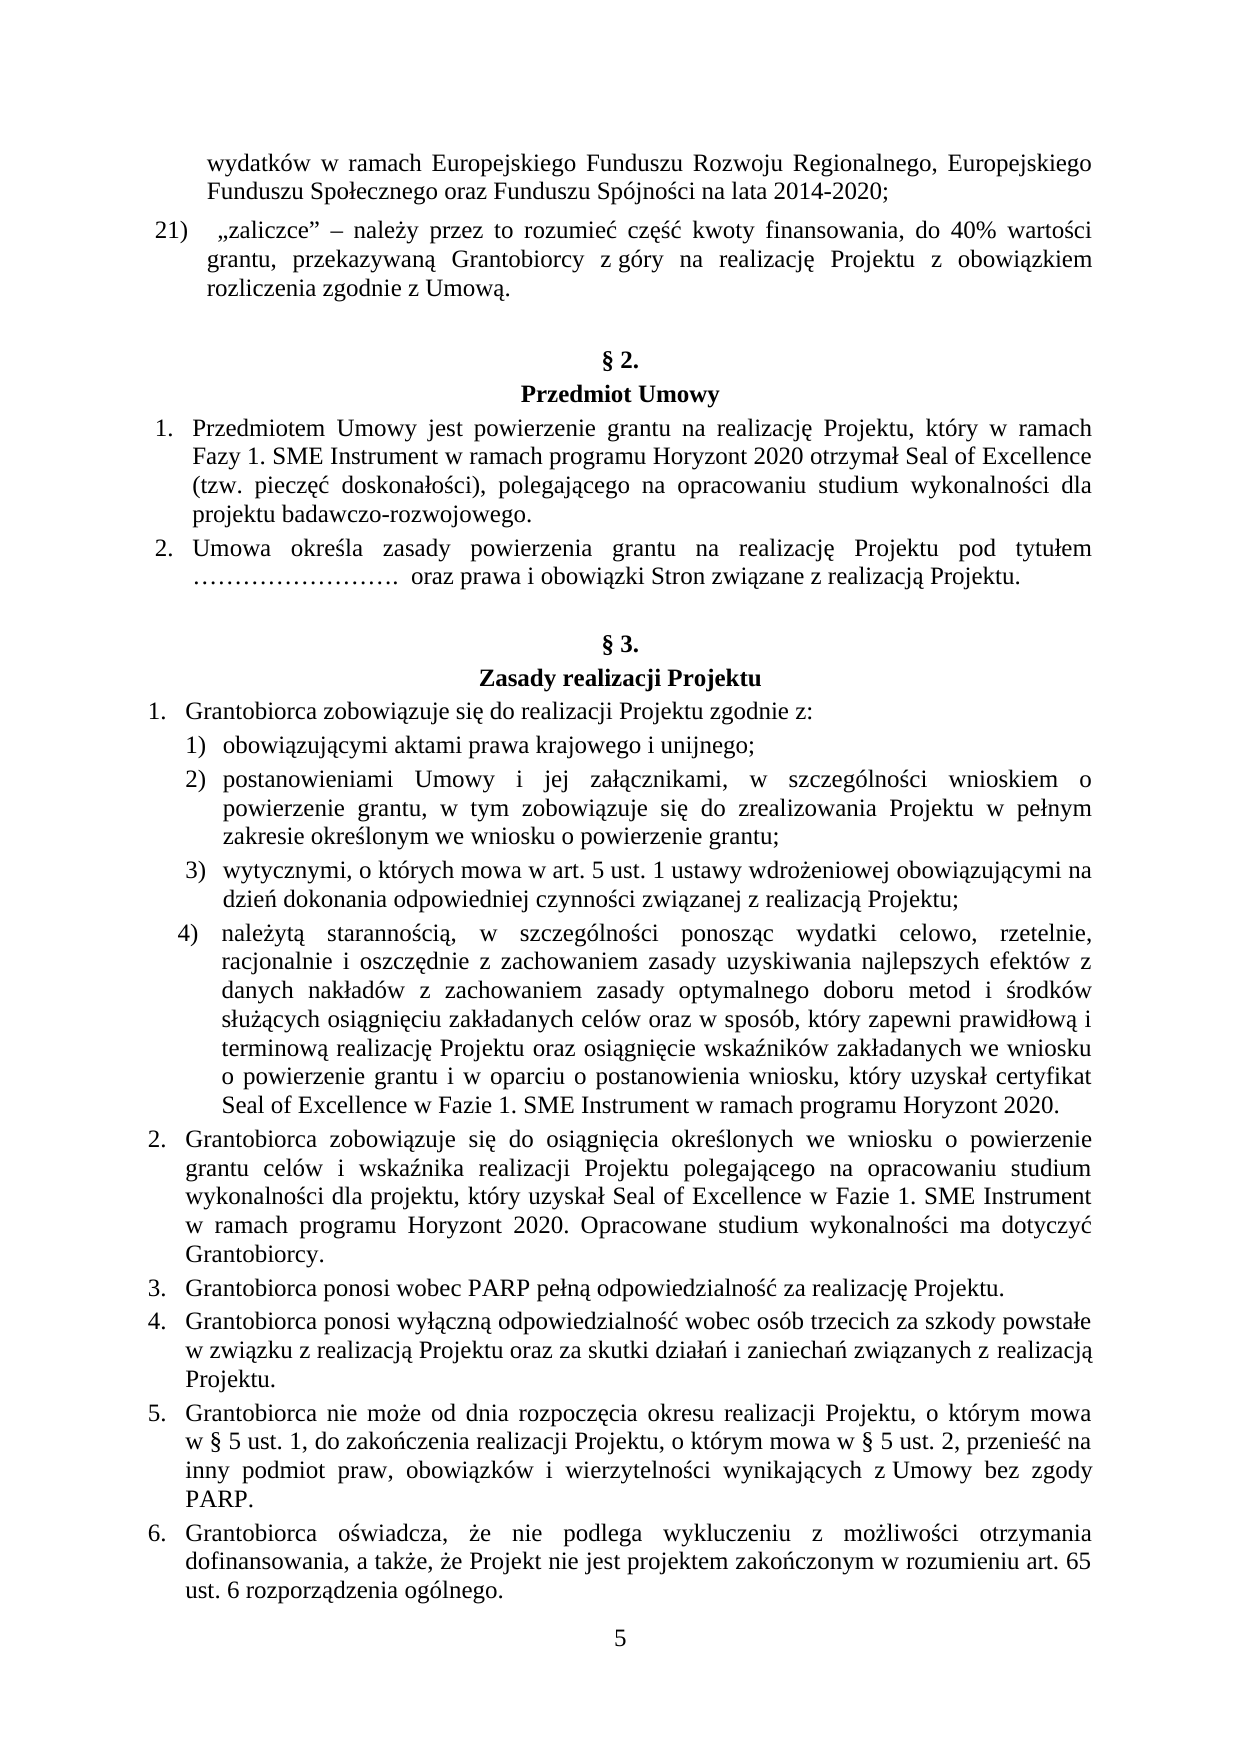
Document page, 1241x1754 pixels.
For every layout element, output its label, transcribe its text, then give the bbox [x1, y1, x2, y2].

list Umowa określa zasady powierzenia grantu na realizację Projektu pod tytułem ……………………. oraz prawa i obowiązki Stron związane z realizacją Projektu. [154, 533, 1093, 590]
list należytą starannością, w szczególności ponosząc wydatki celowo, rzetelnie, racjonalnie i oszczędnie z zachowaniem zasady uzyskiwania najlepszych efektów z danych nakładów z zachowaniem zasady optymalnego doboru metod i środków służących osiągnięciu zakładanych celów oraz w sposób, który zapewni prawidłową i terminową realizację Projektu oraz osiągnięcie wskaźników zakładanych we wniosku o powierzenie grantu i w oparciu o postanowienia wniosku, który uzyskał certyfikat Seal of Excellence w Fazie 1. SME Instrument w ramach programu Horyzont 2020. [177, 918, 1093, 1119]
list Grantobiorca oświadcza, że nie podlega wykluczeniu z możliwości otrzymania dofinansowania, a także, że Projekt nie jest projektem zakończonym w rozumieniu art. 65 ust. 6 rozporządzenia ogólnego. [148, 1518, 1093, 1604]
list Grantobiorca ponosi wyłączną odpowiedzialność wobec osób trzecich za szkody powstałe w związku z realizacją Projektu oraz za skutki działań i zaniechań związanych z realizacją Projektu. [148, 1306, 1093, 1393]
text § 2. [148, 345, 1093, 374]
text Zasady realizacji Projektu [148, 663, 1093, 691]
text Przedmiot Umowy [148, 379, 1093, 408]
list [154, 148, 1093, 205]
list Grantobiorca nie może od dnia rozpoczęcia okresu realizacji Projektu, o którym mowa w § 5 ust. 1, do zakończenia realizacji Projektu, o którym mowa w § 5 ust. 2, przenieść na inny podmiot praw, obowiązków i wierzytelności wynikających z Umowy bez zgody PARP. [148, 1398, 1093, 1513]
list Grantobiorca ponosi wobec PARP pełną odpowiedzialność za realizację Projektu. [148, 1273, 1093, 1301]
text § 3. [148, 629, 1093, 658]
list Grantobiorca zobowiązuje się do realizacji Projektu zgodnie z: [148, 696, 1093, 725]
list obowiązującymi aktami prawa krajowego i unijnego; [185, 730, 1093, 759]
list Grantobiorca zobowiązuje się do osiągnięcia określonych we wniosku o powierzenie grantu celów i wskaźnika realizacji Projektu polegającego na opracowaniu studium wykonalności dla projektu, który uzyskał Seal of Excellence w Fazie 1. SME Instrument w ramach programu Horyzont 2020. Opracowane studium wykonalności ma dotyczyć Grantobiorcy. [148, 1124, 1093, 1268]
list wytycznymi, o których mowa w art. 5 ust. 1 ustawy wdrożeniowej obowiązującymi na dzień dokonania odpowiedniej czynności związanej z realizacją Projektu; [185, 855, 1093, 913]
list „zaliczce” – należy przez to rozumieć część kwoty finansowania, do 40% wartości grantu, przekazywaną Grantobiorcy z góry na realizację Projektu z obowiązkiem rozliczenia zgodnie z Umową. [154, 215, 1093, 301]
list Przedmiotem Umowy jest powierzenie grantu na realizację Projektu, który w ramach Fazy 1. SME Instrument w ramach programu Horyzont 2020 otrzymał Seal of Excellence (tzw. pieczęć doskonałości), polegającego na opracowaniu studium wykonalności dla projektu badawczo-rozwojowego. [154, 413, 1093, 528]
list postanowieniami Umowy i jej załącznikami, w szczególności wnioskiem o powierzenie grantu, w tym zobowiązuje się do zrealizowania Projektu w pełnym zakresie określonym we wniosku o powierzenie grantu; [185, 764, 1093, 850]
